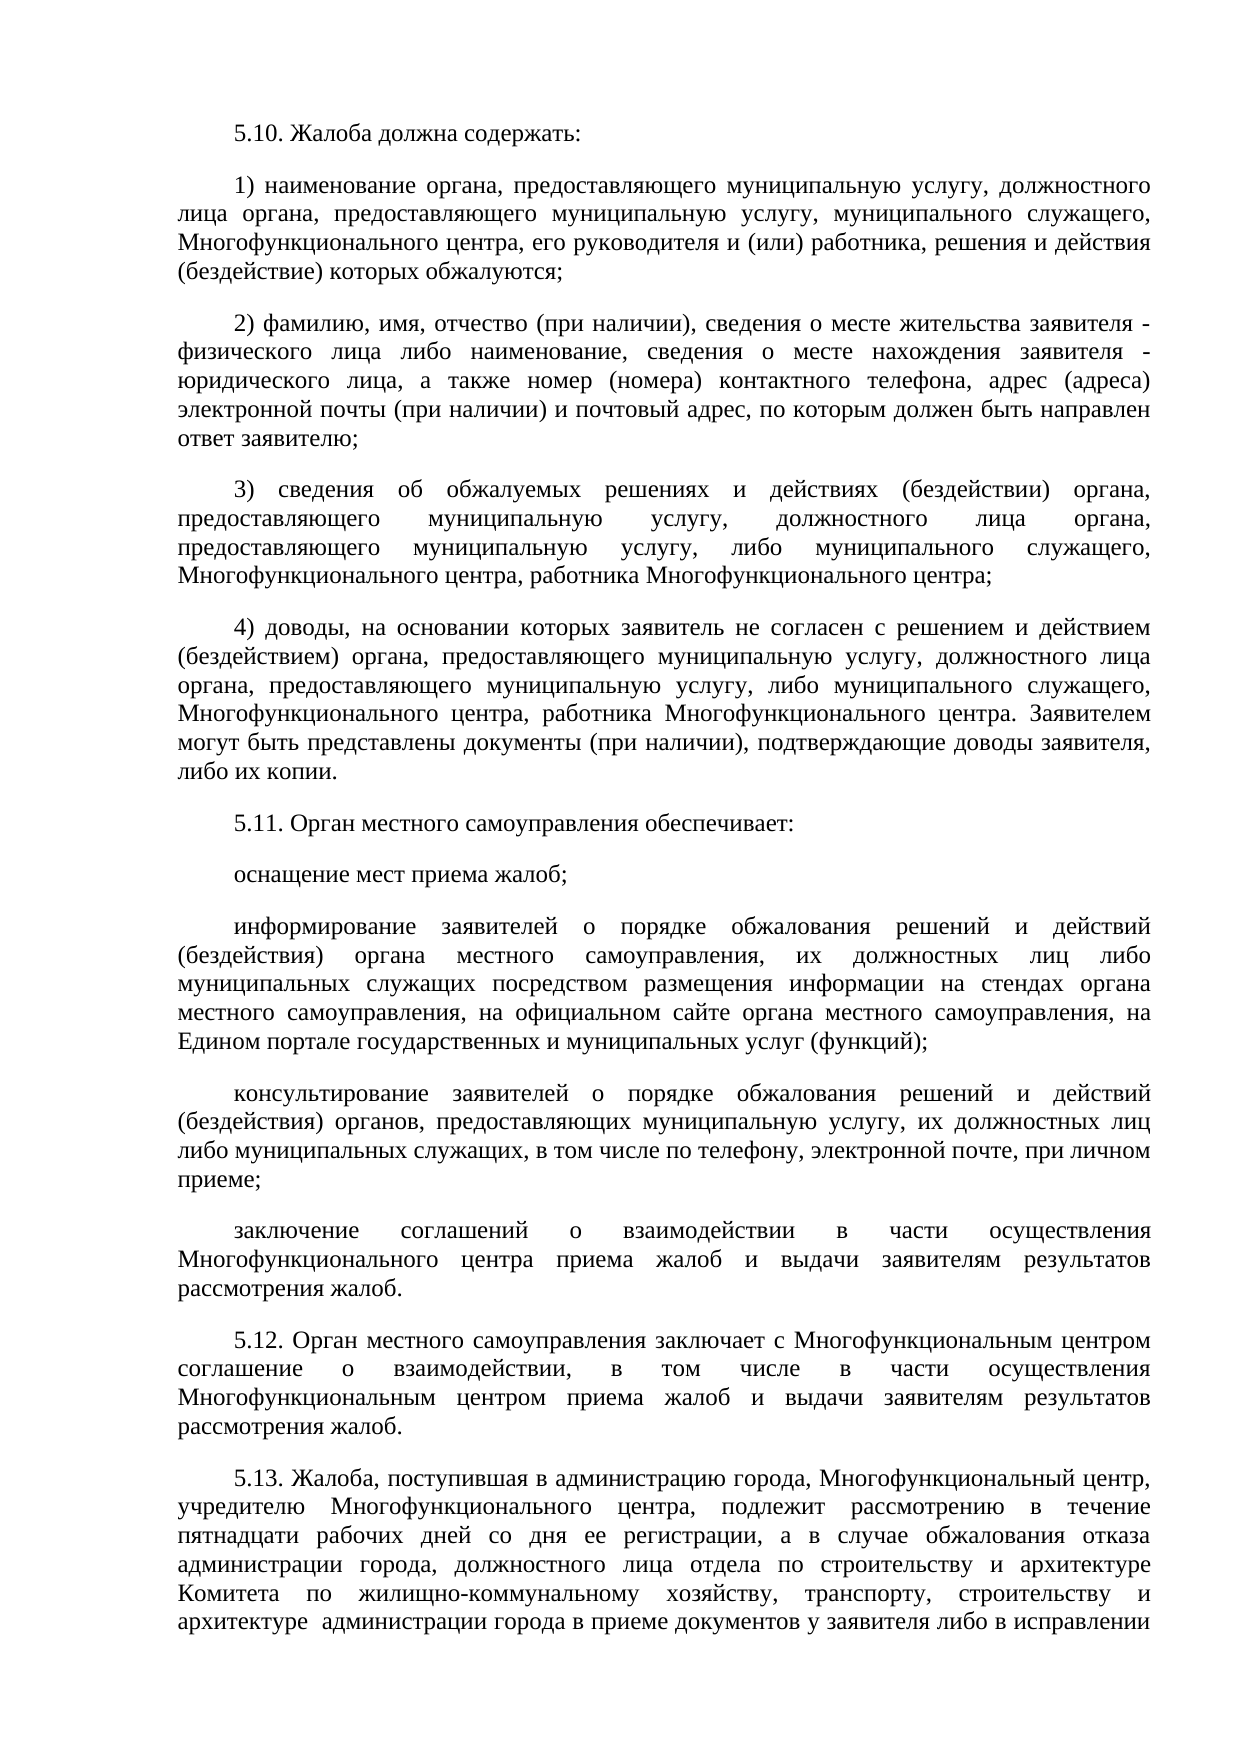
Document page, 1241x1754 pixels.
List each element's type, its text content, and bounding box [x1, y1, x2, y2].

text 5.12. Орган местного самоуправления заключает с Многофункциональным центром соглашение о взаимодействии, в том числе в части осуществления Многофункциональным центром приема жалоб и выдачи заявителям результатов рассмотрения жалоб. [177, 1325, 1152, 1440]
text оснащение мест приема жалоб; [177, 859, 1152, 888]
text заключение соглашений о взаимодействии в части осуществления Многофункционального центра приема жалоб и выдачи заявителям результатов рассмотрения жалоб. [177, 1216, 1152, 1302]
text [177, 1463, 1152, 1635]
text 5.11. Орган местного самоуправления обеспечивает: [177, 808, 1152, 836]
text 2) фамилию, имя, отчество (при наличии), сведения о месте жительства заявителя - физического лица либо наименование, сведения о месте нахождения заявителя - юридического лица, а также номер (номера) контактного телефона, адрес (адреса) электронной почты (при наличии) и почтовый адрес, по которым должен быть направлен ответ заявителю; [177, 308, 1152, 451]
text 4) доводы, на основании которых заявитель не согласен с решением и действием (бездействием) органа, предоставляющего муниципальную услугу, должностного лица органа, предоставляющего муниципальную услугу, либо муниципального служащего, Многофункционального центра, работника Многофункционального центра. Заявителем могут быть представлены документы (при наличии), подтверждающие доводы заявителя, либо их копии. [177, 612, 1152, 785]
text информирование заявителей о порядке обжалования решений и действий (бездействия) органа местного самоуправления, их должностных лиц либо муниципальных служащих посредством размещения информации на стендах органа местного самоуправления, на официальном сайте органа местного самоуправления, на Едином портале государственных и муниципальных услуг (функций); [177, 911, 1152, 1055]
text 5.10. Жалоба должна содержать: [177, 118, 1152, 147]
text 1) наименование органа, предоставляющего муниципальную услугу, должностного лица органа, предоставляющего муниципальную услугу, муниципального служащего, Многофункционального центра, его руководителя и (или) работника, решения и действия (бездействие) которых обжалуются; [177, 170, 1152, 285]
text консультирование заявителей о порядке обжалования решений и действий (бездействия) органов, предоставляющих муниципальную услугу, их должностных лиц либо муниципальных служащих, в том числе по телефону, электронной почте, при личном приеме; [177, 1078, 1152, 1193]
text 3) сведения об обжалуемых решениях и действиях (бездействии) органа, предоставляющего муниципальную услугу, должностного лица органа, предоставляющего муниципальную услугу, либо муниципального служащего, Многофункционального центра, работника Многофункционального центра; [177, 474, 1152, 589]
